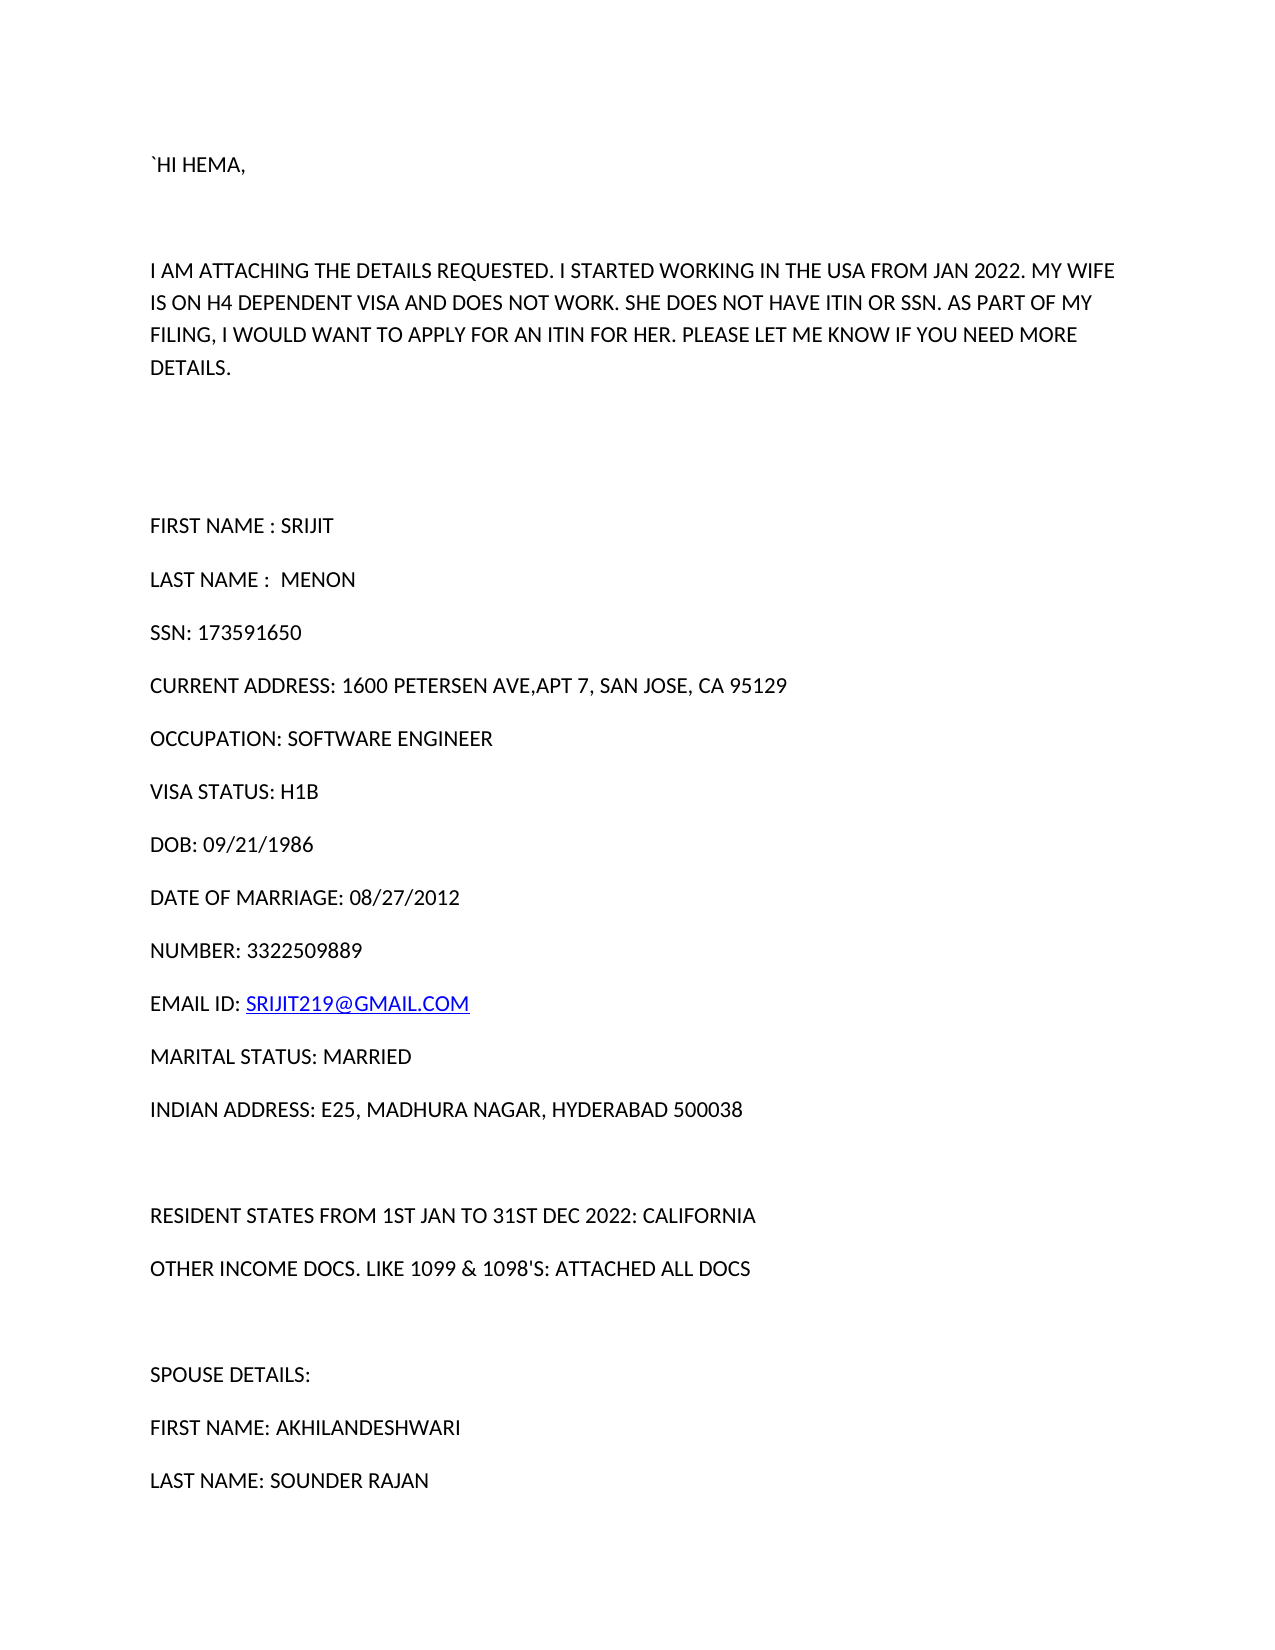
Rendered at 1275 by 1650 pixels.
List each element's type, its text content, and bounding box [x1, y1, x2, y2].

text NUMBER: 3322509889 [150, 936, 1125, 964]
text SPOUSE DETAILS: [150, 1360, 1125, 1388]
text I AM ATTACHING THE DETAILS REQUESTED. I STARTED WORKING IN THE USA FROM JAN 2022. MY WIFE IS ON H4 DEPENDENT VISA AND DOES NOT WORK. SHE DOES NOT HAVE ITIN OR SSN. AS PART OF MY FILING, I WOULD WANT TO APPLY FOR AN ITIN FOR HER. PLEASE LET ME KNOW IF YOU NEED MORE DETAILS. [150, 256, 1125, 381]
text MARITAL STATUS: MARRIED [150, 1042, 1125, 1070]
text INDIAN ADDRESS: E25, MADHURA NAGAR, HYDERABAD 500038 [150, 1095, 1125, 1123]
text RESIDENT STATES FROM 1ST JAN TO 31ST DEC 2022: CALIFORNIA [150, 1201, 1125, 1229]
text DOB: 09/21/1986 [150, 830, 1125, 858]
text CURRENT ADDRESS: 1600 PETERSEN AVE,APT 7, SAN JOSE, CA 95129 [150, 671, 1125, 699]
text VISA STATUS: H1B [150, 777, 1125, 805]
text OTHER INCOME DOCS. LIKE 1099 & 1098'S: ATTACHED ALL DOCS [150, 1254, 1125, 1282]
text FIRST NAME: AKHILANDESHWARI [150, 1413, 1125, 1441]
text DATE OF MARRIAGE: 08/27/2012 [150, 883, 1125, 911]
text LAST NAME: SOUNDER RAJAN [150, 1466, 1125, 1494]
text EMAIL ID: SRIJIT219@GMAIL.COM [150, 989, 1125, 1017]
text FIRST NAME : SRIJIT [150, 512, 1125, 540]
text OCCUPATION: SOFTWARE ENGINEER [150, 724, 1125, 752]
text SSN: 173591650 [150, 618, 1125, 646]
text LAST NAME : MENON [150, 565, 1125, 593]
text `HI HEMA, [150, 150, 1125, 178]
